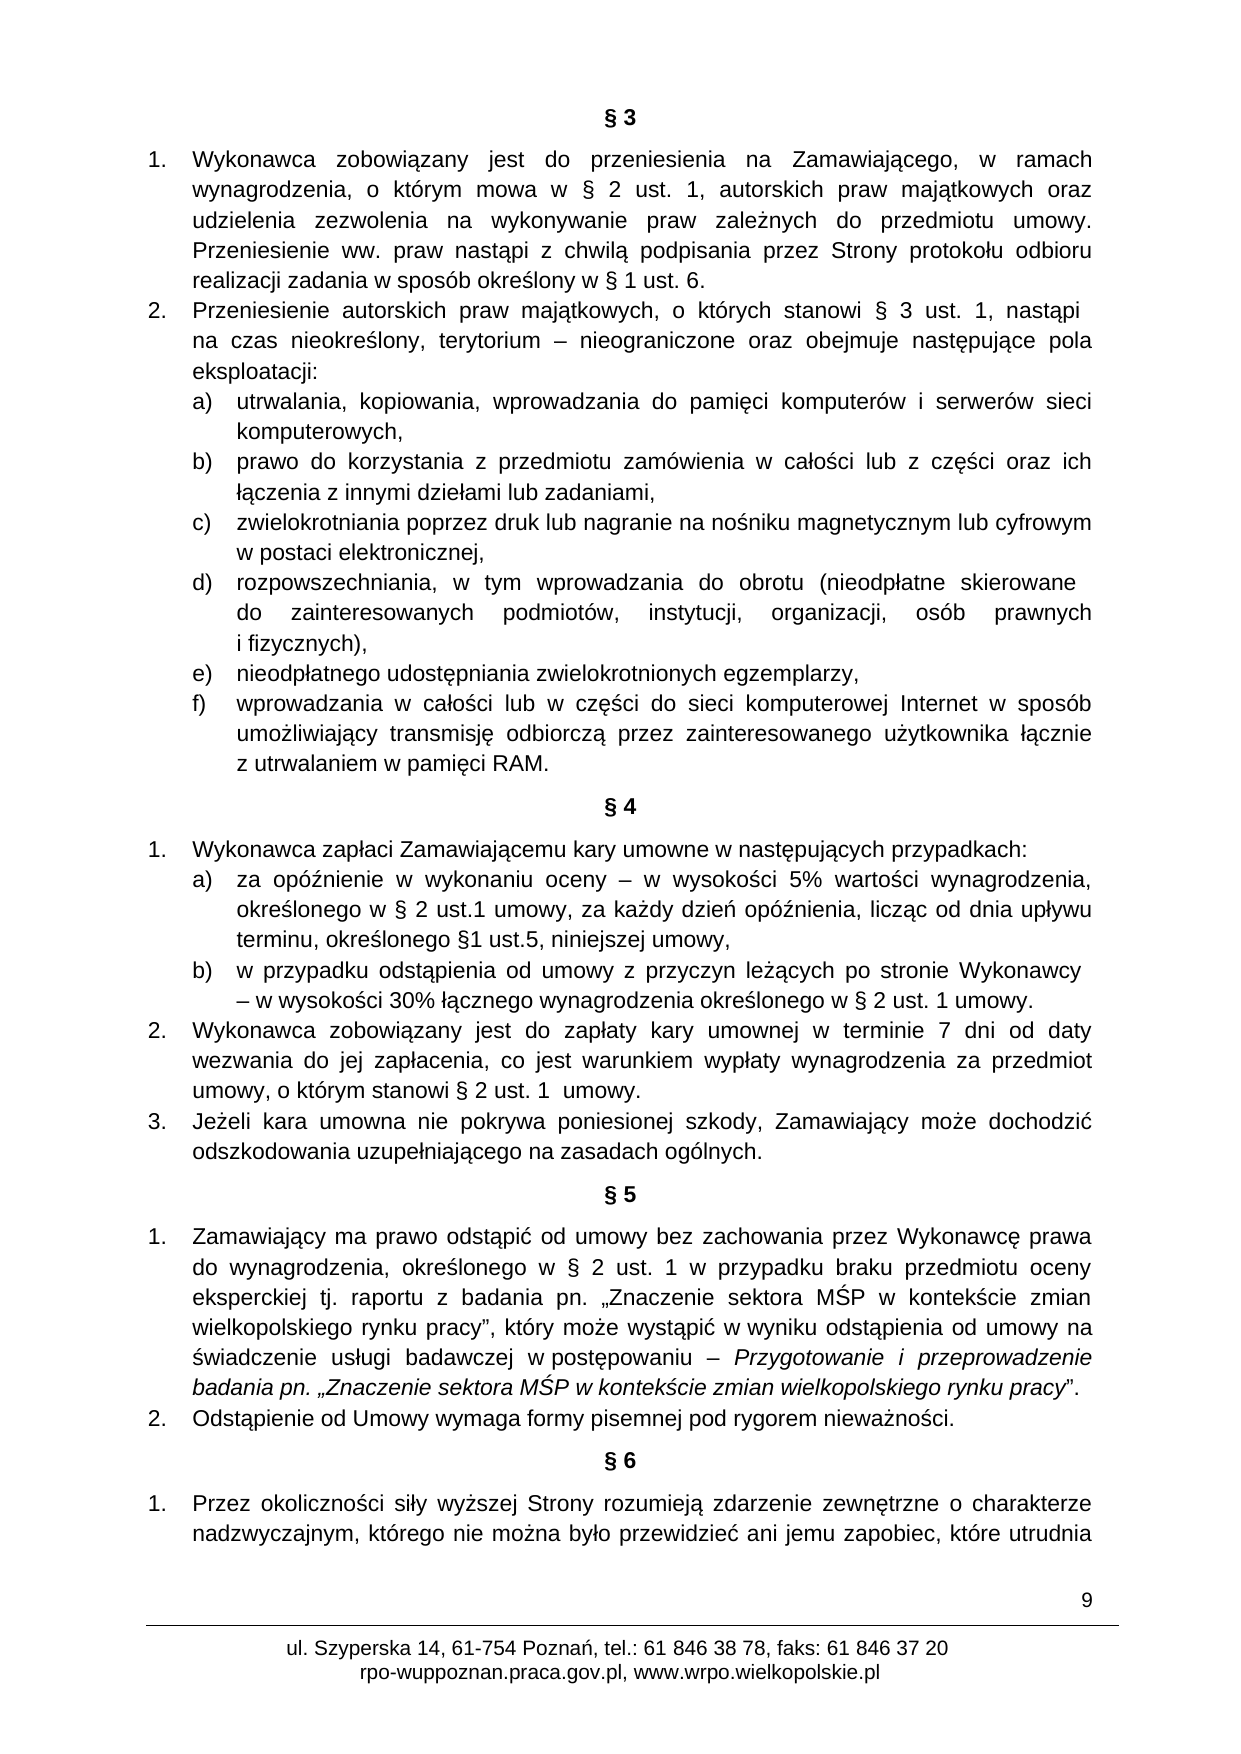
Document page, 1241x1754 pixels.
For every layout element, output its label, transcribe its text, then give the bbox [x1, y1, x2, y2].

list za opóźnienie w wykonaniu oceny – w wysokości 5% wartości wynagrodzenia, określonego w § 2 ust.1 umowy, za każdy dzień opóźnienia, licząc od dnia upływu terminu, określonego §1 ust.5, niniejszej umowy, [192, 866, 1092, 953]
list rozpowszechniania, w tym wprowadzania do obrotu (nieodpłatne skierowane do zainteresowanych podmiotów, instytucji, organizacji, osób prawnych i fizycznych), [192, 569, 1092, 656]
list nieodpłatnego udostępniania zwielokrotnionych egzemplarzy, [192, 660, 1092, 686]
list zwielokrotniania poprzez druk lub nagranie na nośniku magnetycznym lub cyfrowym w postaci elektronicznej, [192, 509, 1092, 565]
list Odstąpienie od Umowy wymaga formy pisemnej pod rygorem nieważności. [148, 1404, 1092, 1431]
list Wykonawca zobowiązany jest do przeniesienia na Zamawiającego, w ramach wynagrodzenia, o którym mowa w § 2 ust. 1, autorskich praw majątkowych oraz udzielenia zezwolenia na wykonywanie praw zależnych do przedmiotu umowy. Przeniesienie ww. praw nastąpi z chwilą podpisania przez Strony protokołu odbioru realizacji zadania w sposób określony w § 1 ust. 6. [148, 146, 1092, 293]
text § 5 [148, 1181, 1092, 1207]
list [148, 1490, 1092, 1546]
list utrwalania, kopiowania, wprowadzania do pamięci komputerów i serwerów sieci komputerowych, [192, 388, 1092, 444]
text § 6 [148, 1447, 1092, 1473]
text § 3 [148, 103, 1092, 130]
list Zamawiający ma prawo odstąpić od umowy bez zachowania przez Wykonawcę prawa do wynagrodzenia, określonego w § 2 ust. 1 w przypadku braku przedmiotu oceny eksperckiej tj. raportu z badania pn. „Znaczenie sektora MŚP w kontekście zmian wielkopolskiego rynku pracy”, który może wystąpić w wyniku odstąpienia od umowy na świadczenie usługi badawczej w postępowaniu – Przygotowanie i przeprowadzenie badania pn. „Znaczenie sektora MŚP w kontekście zmian wielkopolskiego rynku pracy”. [148, 1223, 1092, 1401]
list Wykonawca zobowiązany jest do zapłaty kary umownej w terminie 7 dni od daty wezwania do jej zapłacenia, co jest warunkiem wypłaty wynagrodzenia za przedmiot umowy, o którym stanowi § 2 ust. 1 umowy. [148, 1017, 1092, 1104]
list w przypadku odstąpienia od umowy z przyczyn leżących po stronie Wykonawcy – w wysokości 30% łącznego wynagrodzenia określonego w § 2 ust. 1 umowy. [192, 957, 1092, 1013]
list wprowadzania w całości lub w części do sieci komputerowej Internet w sposób umożliwiający transmisję odbiorczą przez zainteresowanego użytkownika łącznie z utrwalaniem w pamięci RAM. [192, 690, 1092, 777]
text § 4 [148, 793, 1092, 819]
list prawo do korzystania z przedmiotu zamówienia w całości lub z części oraz ich łączenia z innymi dziełami lub zadaniami, [192, 448, 1092, 505]
list Przeniesienie autorskich praw majątkowych, o których stanowi § 3 ust. 1, nastąpi na czas nieokreślony, terytorium – nieograniczone oraz obejmuje następujące pola eksploatacji: [148, 297, 1092, 384]
list Wykonawca zapłaci Zamawiającemu kary umowne w następujących przypadkach: [148, 836, 1092, 862]
list Jeżeli kara umowna nie pokrywa poniesionej szkody, Zamawiający może dochodzić odszkodowania uzupełniającego na zasadach ogólnych. [148, 1108, 1092, 1164]
